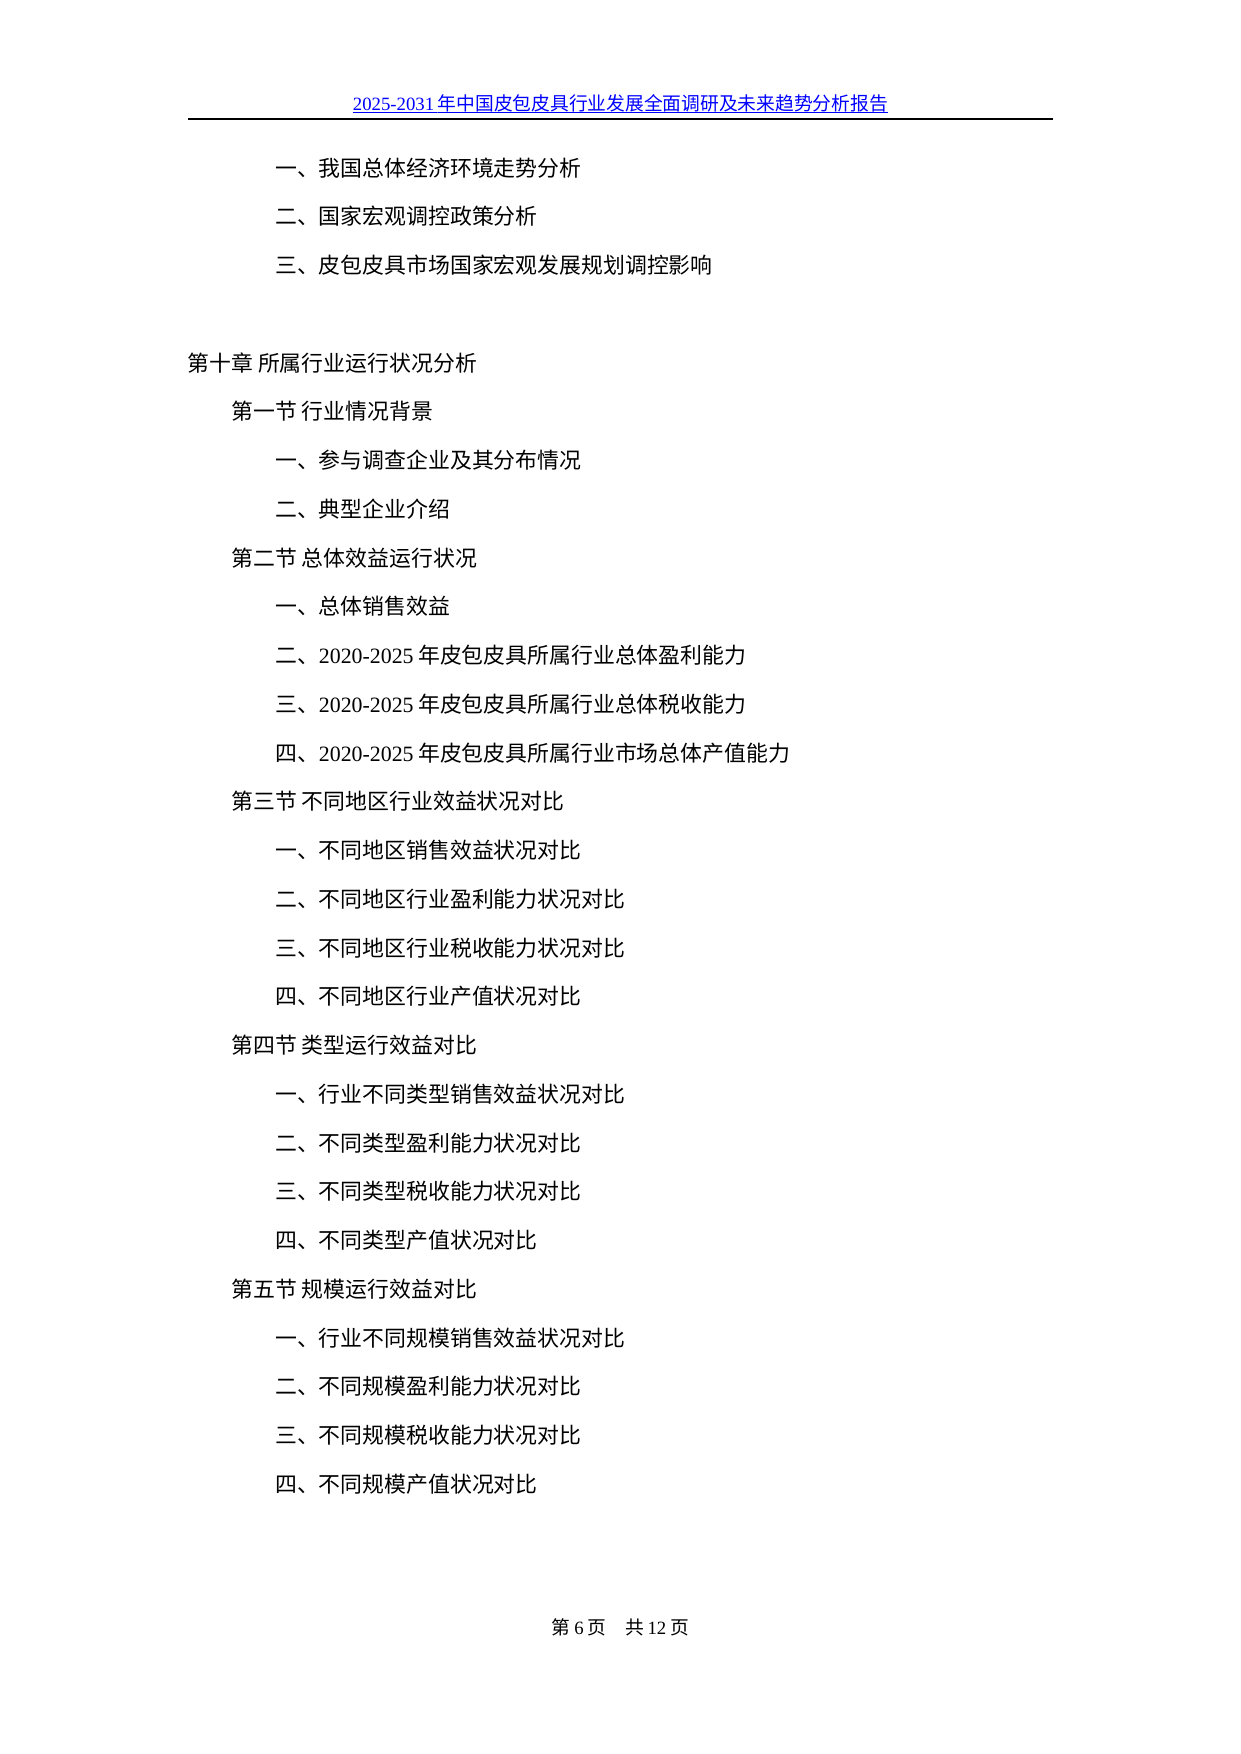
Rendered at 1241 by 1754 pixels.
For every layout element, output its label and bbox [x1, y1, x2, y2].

text [187, 150, 1053, 1499]
